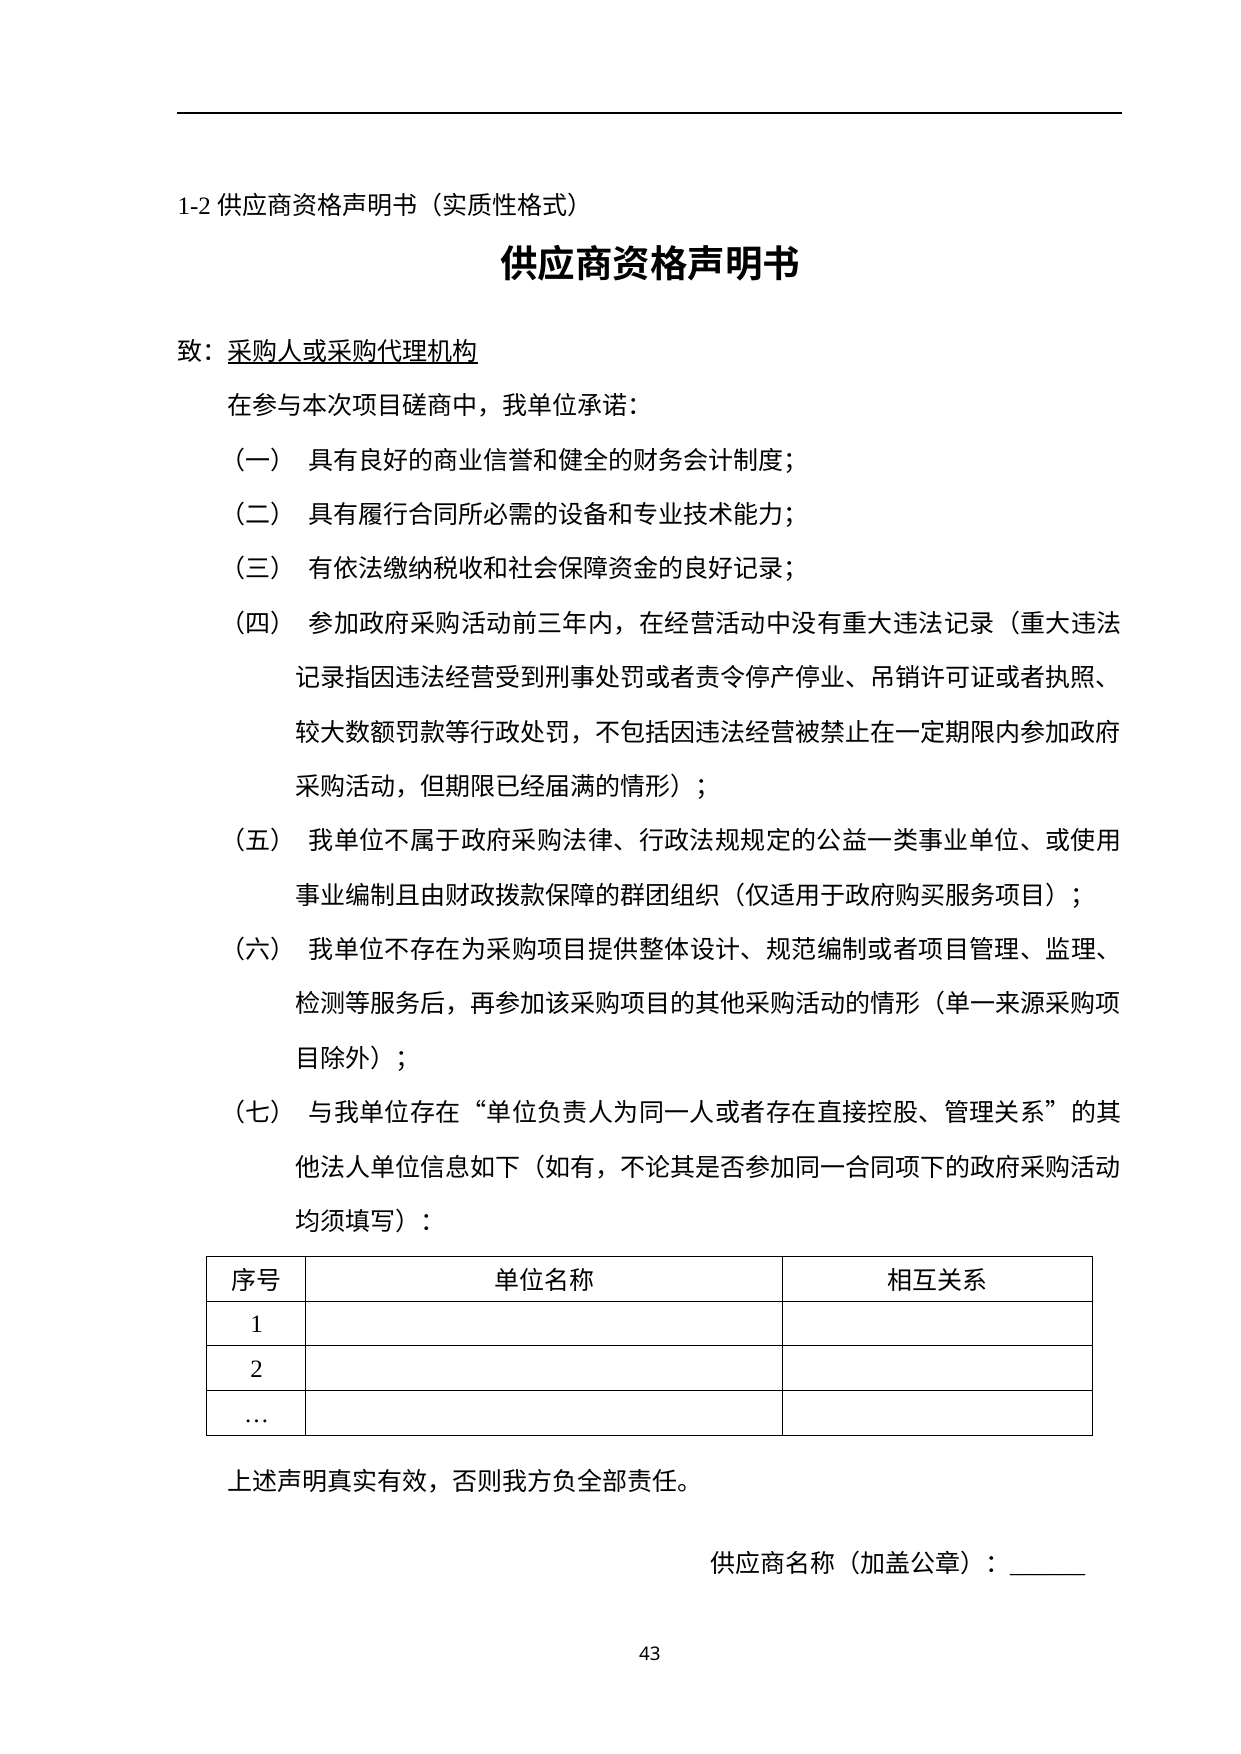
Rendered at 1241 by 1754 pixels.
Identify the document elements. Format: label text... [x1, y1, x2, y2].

table_cell [306, 1391, 782, 1435]
text 上述声明真实有效，否则我方负全部责任。 [177, 1461, 1122, 1497]
text 致：采购人或采购代理机构 [177, 331, 1122, 368]
table_cell [783, 1346, 1092, 1390]
table_header 序号 [207, 1257, 305, 1301]
table_cell [783, 1302, 1092, 1345]
list 参加政府采购活动前三年内，在经营活动中没有重大违法记录（重大违法记录指因违法经营受到刑事处罚或者责令停产停业、吊销许可证或者执照、较大数额罚款等行政处罚，不包括因违法经营被禁止在一定期限内参加政府采购活动，但期限已经届满的情形）； [220, 603, 1122, 803]
list 有依法缴纳税收和社会保障资金的良好记录； [220, 549, 1122, 585]
table_cell [306, 1346, 782, 1390]
list 我单位不存在为采购项目提供整体设计、规范编制或者项目管理、监理、检测等服务后，再参加该采购项目的其他采购活动的情形（单一来源采购项目除外）； [220, 929, 1122, 1074]
table_header 单位名称 [306, 1257, 782, 1301]
list 与我单位存在“单位负责人为同一人或者存在直接控股、管理关系”的其他法人单位信息如下（如有，不论其是否参加同一合同项下的政府采购活动均须填写）： [220, 1093, 1122, 1238]
table_header 相互关系 [783, 1257, 1092, 1301]
list 具有良好的商业信誉和健全的财务会计制度； [220, 440, 1122, 476]
list 具有履行合同所必需的设备和专业技术能力； [220, 494, 1122, 531]
text 供应商名称（加盖公章）：______ [177, 1543, 1084, 1579]
table_cell 1 [207, 1302, 305, 1345]
list 我单位不属于政府采购法律、行政法规规定的公益一类事业单位、或使用事业编制且由财政拨款保障的群团组织（仅适用于政府购买服务项目）； [220, 821, 1122, 911]
text 在参与本次项目磋商中，我单位承诺： [177, 386, 1122, 422]
subtitle 1-2 供应商资格声明书（实质性格式） [177, 185, 1122, 221]
table_cell [783, 1391, 1092, 1435]
table_cell [306, 1302, 782, 1345]
table_cell 2 [207, 1346, 305, 1390]
text 供应商资格声明书 [177, 234, 1122, 288]
table_cell … [207, 1391, 305, 1435]
